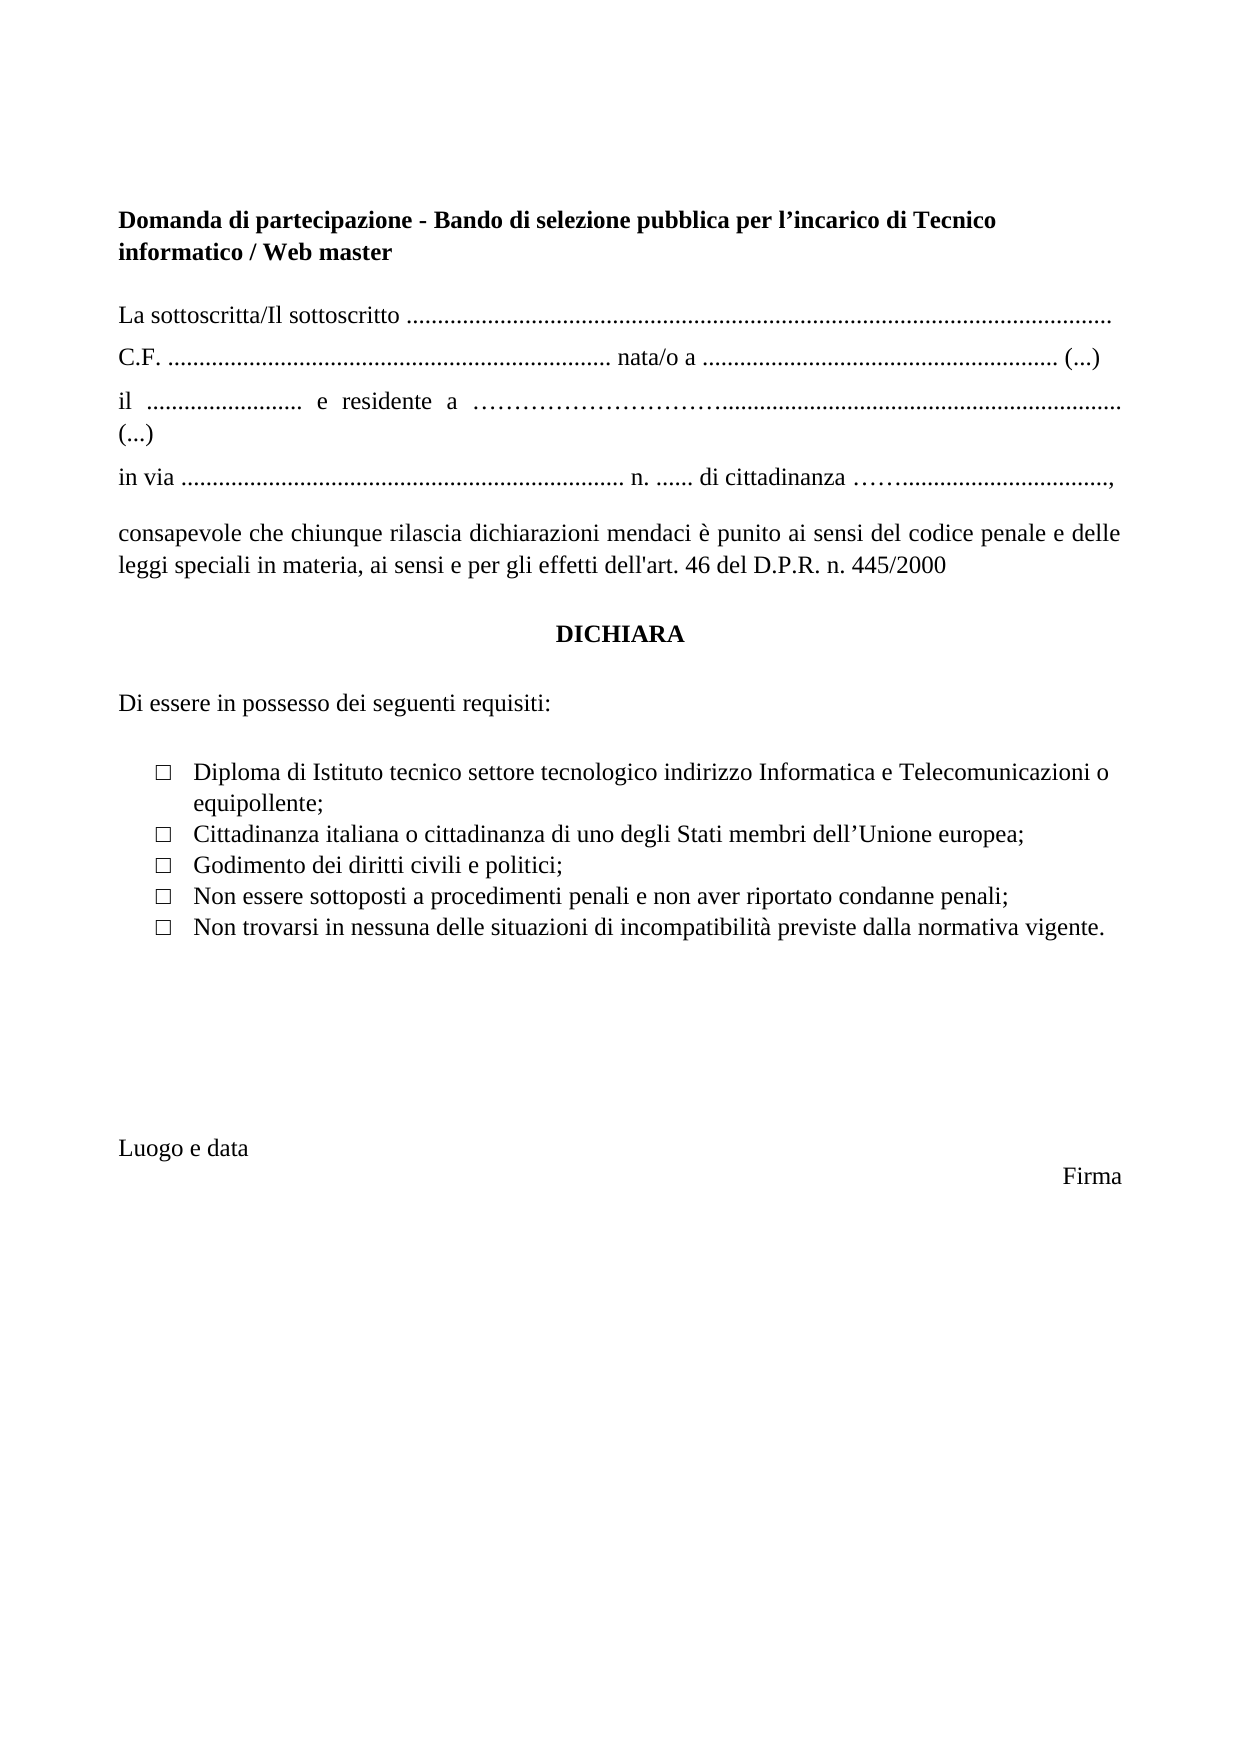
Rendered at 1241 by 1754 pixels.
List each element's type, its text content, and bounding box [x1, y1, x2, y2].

list Non essere sottoposti a procedimenti penali e non aver riportato condanne penali; [156, 881, 1122, 910]
text Domanda di partecipazione - Bando di selezione pubblica per l’incarico di Tecnico informatico / Web master [118, 206, 1122, 266]
text C.F. ....................................................................... nata/o a ......................................................... (...) [118, 342, 1122, 371]
text DICHIARA [118, 619, 1122, 648]
text Firma [118, 1161, 1122, 1190]
list Diploma di Istituto tecnico settore tecnologico indirizzo Informatica e Telecomunicazioni o equipollente; [156, 757, 1122, 817]
list Godimento dei diritti civili e politici; [156, 850, 1122, 879]
text il ......................... e residente a …………………………................................................................ (...) [118, 386, 1122, 447]
text Di essere in possesso dei seguenti requisiti: [118, 688, 1122, 717]
text Luogo e data [118, 1133, 1122, 1161]
list Non trovarsi in nessuna delle situazioni di incompatibilità previste dalla normativa vigente. [156, 912, 1122, 941]
text in via ....................................................................... n. ...... di cittadinanza ……................................., [118, 462, 1122, 491]
list Cittadinanza italiana o cittadinanza di uno degli Stati membri dell’Unione europea; [156, 819, 1122, 848]
text La sottoscritta/Il sottoscritto ................................................................................................................. [118, 300, 1122, 329]
text consapevole che chiunque rilascia dichiarazioni mendaci è punito ai sensi del codice penale e delle leggi speciali in materia, ai sensi e per gli effetti dell'art. 46 del D.P.R. n. 445/2000 [118, 518, 1122, 579]
